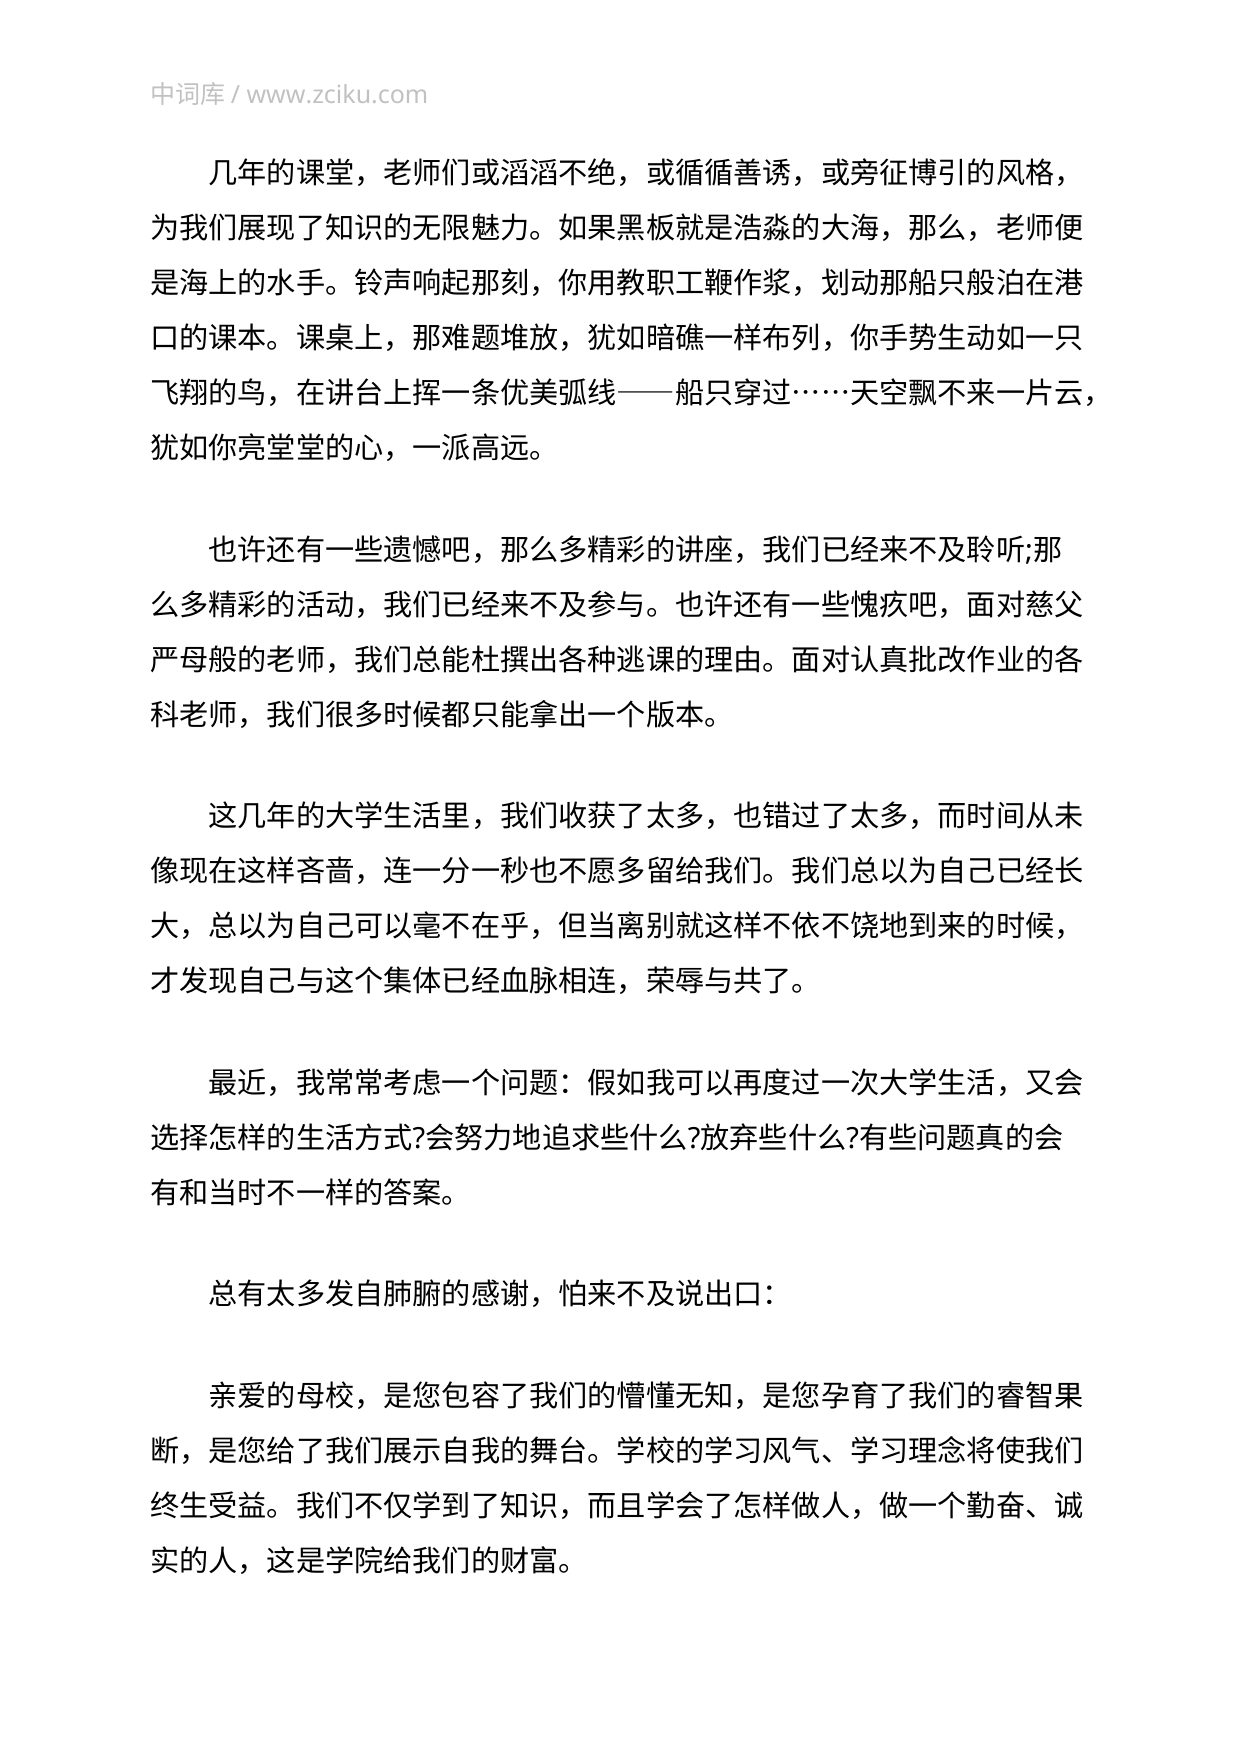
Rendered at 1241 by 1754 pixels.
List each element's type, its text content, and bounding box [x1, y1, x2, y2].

text 总有太多发自肺腑的感谢，怕来不及说出口： [150, 1271, 1090, 1313]
text 这几年的大学生活里，我们收获了太多，也错过了太多，而时间从未像现在这样吝啬，连一分一秒也不愿多留给我们。我们总以为自己已经长大，总以为自己可以毫不在乎，但当离别就这样不依不饶地到来的时候，才发现自己与这个集体已经血脉相连，荣辱与共了。 [150, 793, 1090, 1000]
text 最近，我常常考虑一个问题：假如我可以再度过一次大学生活，又会选择怎样的生活方式?会努力地追求些什么?放弃些什么?有些问题真的会有和当时不一样的答案。 [150, 1059, 1090, 1211]
text 亲爱的母校，是您包容了我们的懵懂无知，是您孕育了我们的睿智果断，是您给了我们展示自我的舞台。学校的学习风气、学习理念将使我们终生受益。我们不仅学到了知识，而且学会了怎样做人，做一个勤奋、诚实的人，这是学院给我们的财富。 [150, 1373, 1090, 1580]
text 几年的课堂，老师们或滔滔不绝，或循循善诱，或旁征博引的风格，为我们展现了知识的无限魅力。如果黑板就是浩淼的大海，那么，老师便是海上的水手。铃声响起那刻，你用教职工鞭作浆，划动那船只般泊在港口的课本。课桌上，那难题堆放，犹如暗礁一样布列，你手势生动如一只飞翔的鸟，在讲台上挥一条优美弧线——船只穿过……天空飘不来一片云，犹如你亮堂堂的心，一派高远。 [150, 150, 1090, 467]
text 也许还有一些遗憾吧，那么多精彩的讲座，我们已经来不及聆听;那么多精彩的活动，我们已经来不及参与。也许还有一些愧疚吧，面对慈父严母般的老师，我们总能杜撰出各种逃课的理由。面对认真批改作业的各科老师，我们很多时候都只能拿出一个版本。 [150, 526, 1090, 733]
